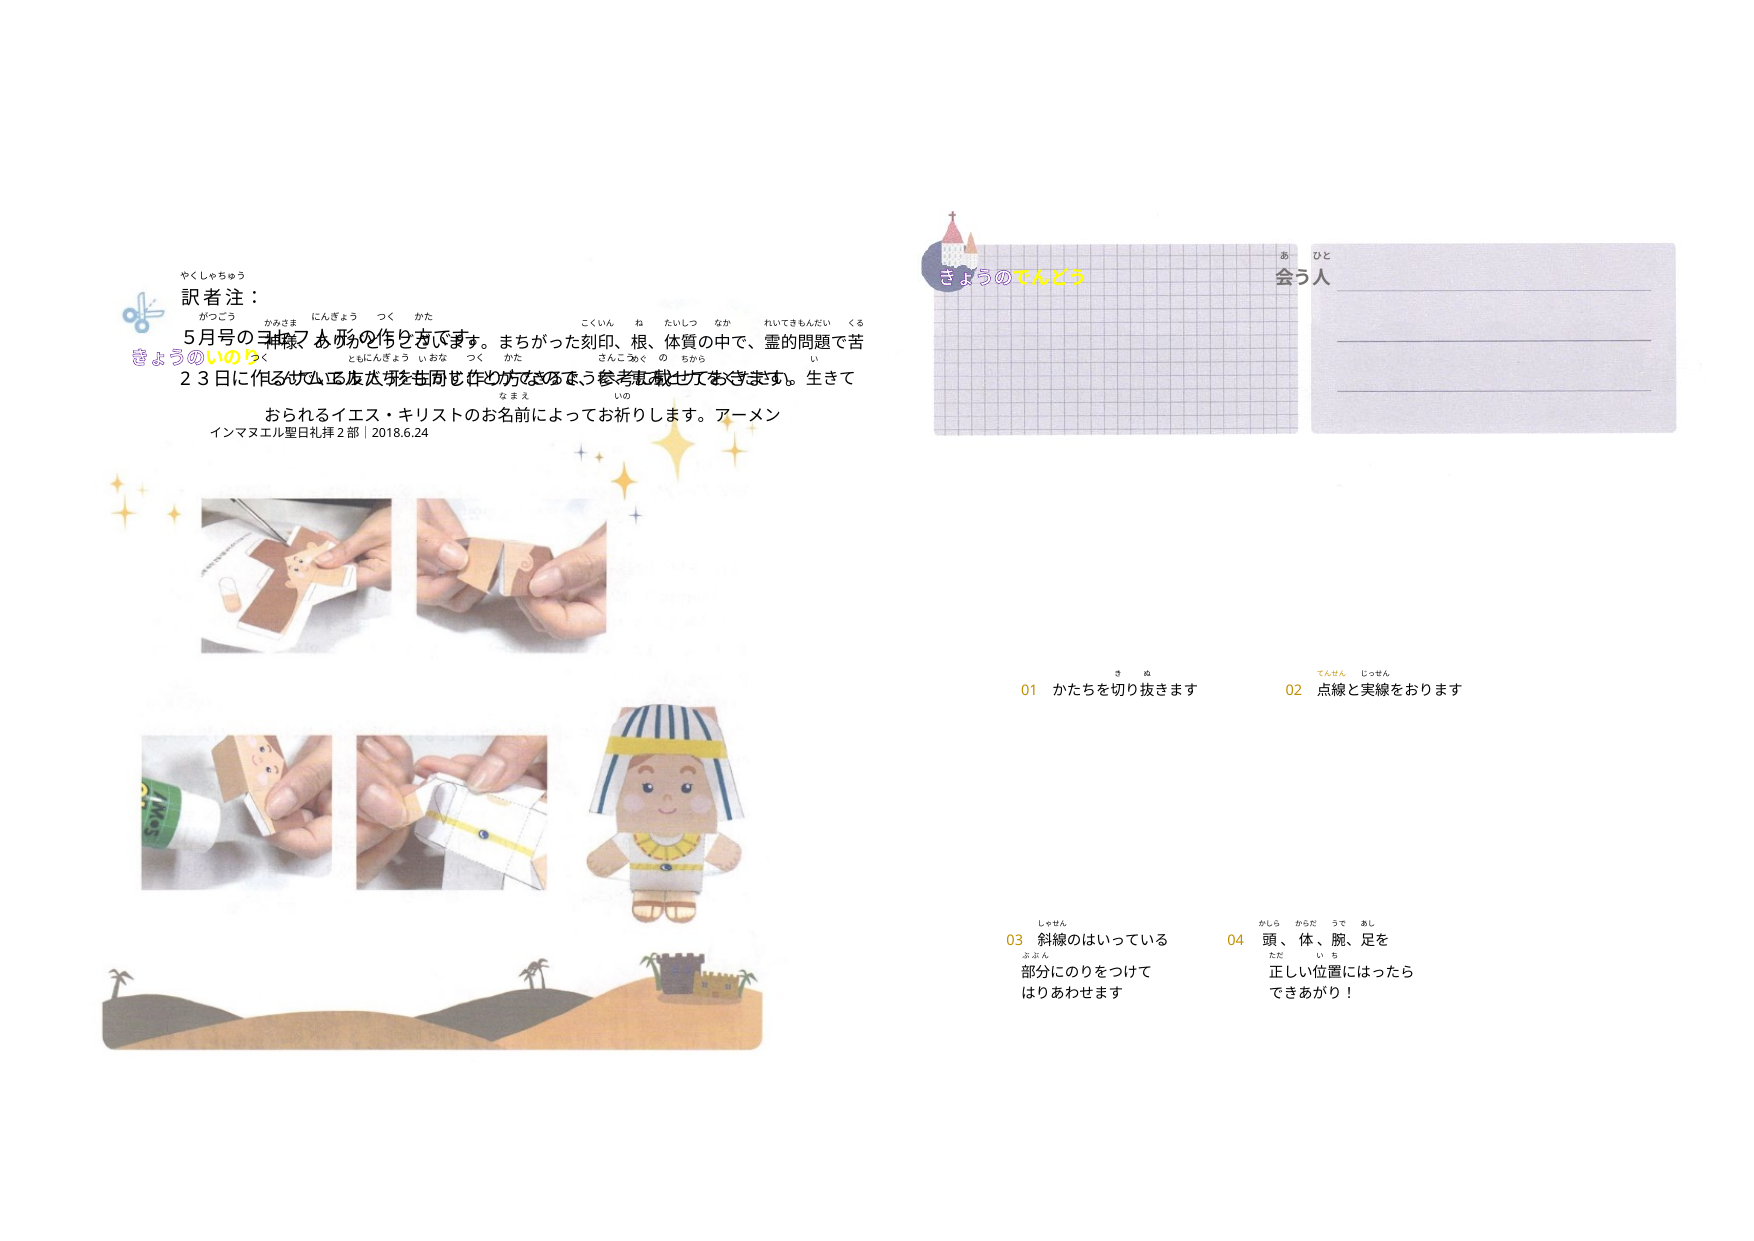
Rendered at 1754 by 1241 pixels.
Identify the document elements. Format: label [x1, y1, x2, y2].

picture [43, 249, 815, 1074]
picture [882, 197, 1719, 490]
